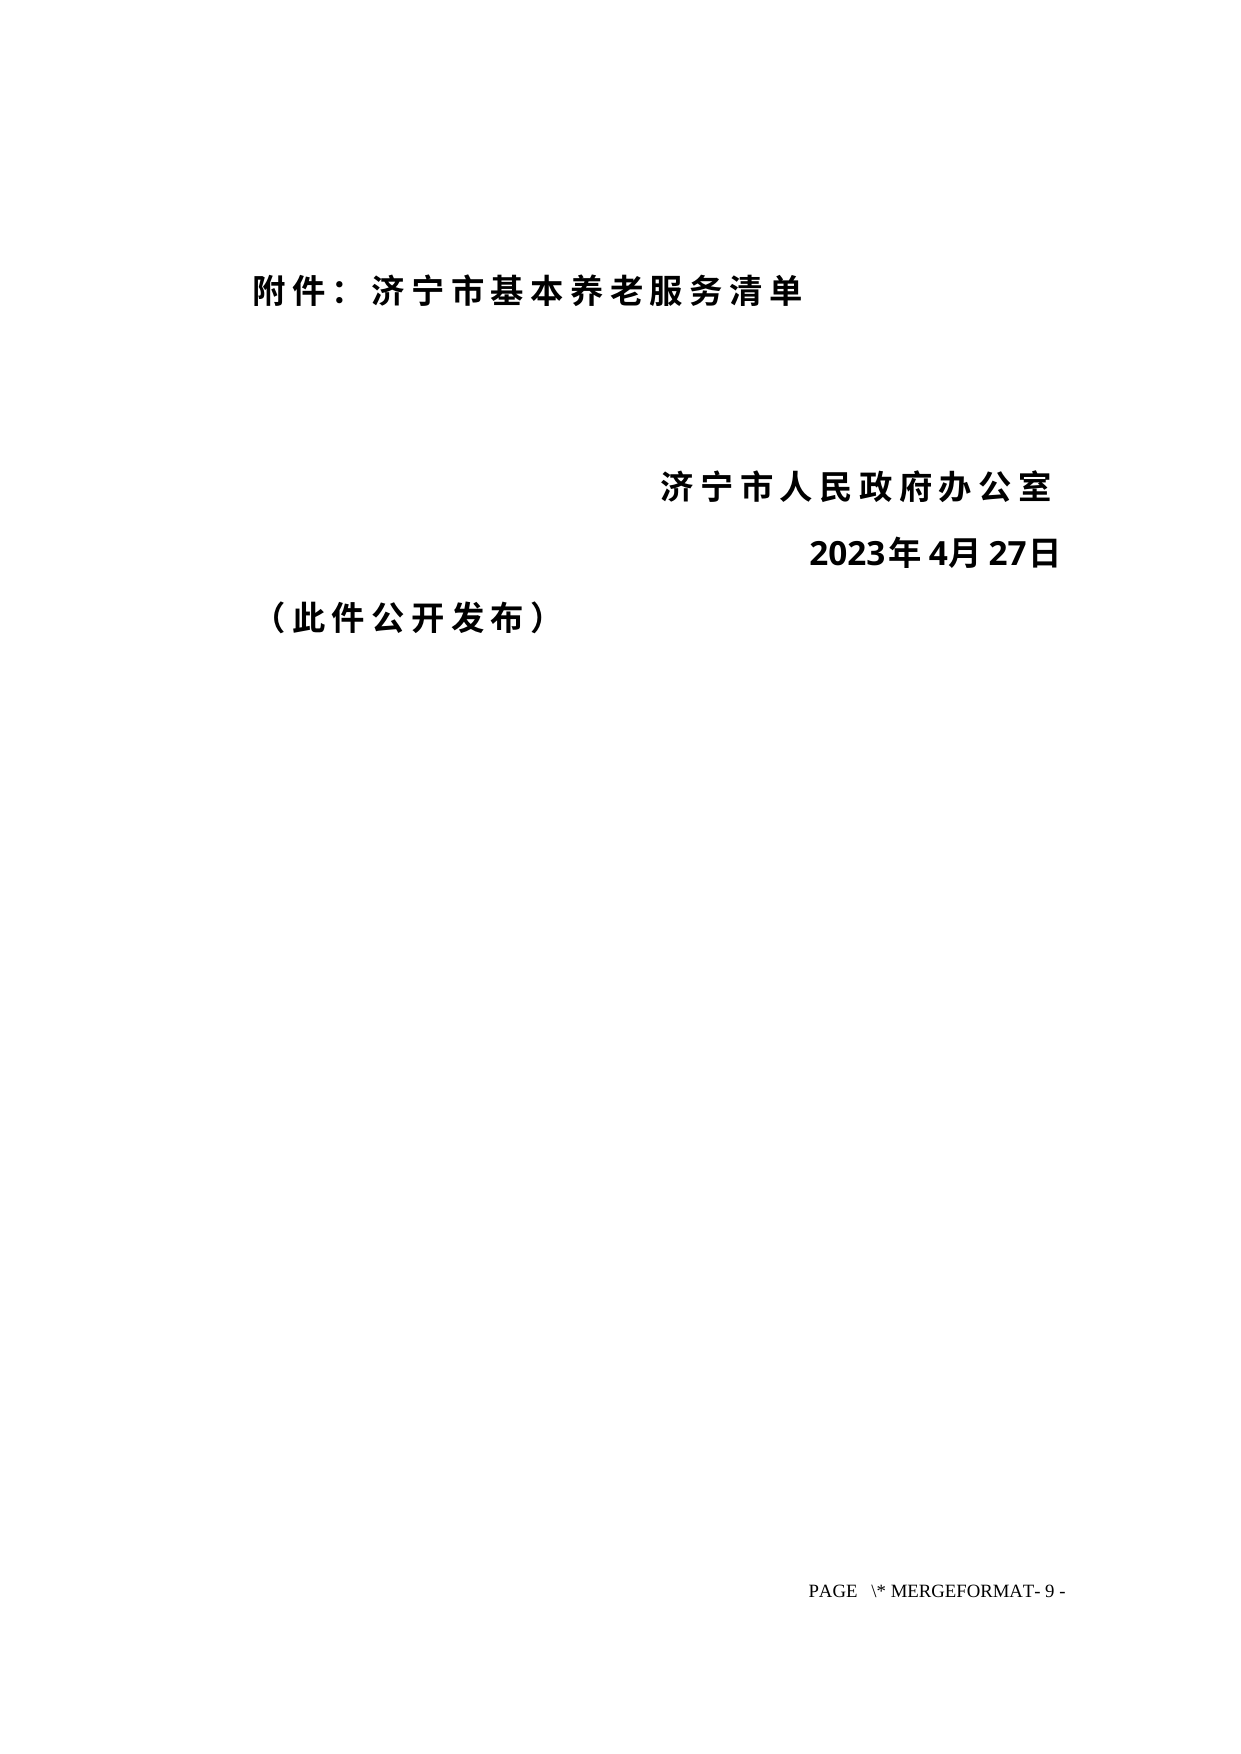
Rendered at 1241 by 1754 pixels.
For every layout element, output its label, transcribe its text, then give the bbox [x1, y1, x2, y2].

text 2023年4月27日 [172, 518, 1068, 583]
text 附件：济宁市基本养老服务清单 [172, 256, 1068, 322]
text 济宁市人民政府办公室 [172, 452, 1058, 518]
text （此件公开发布） [172, 583, 1003, 649]
